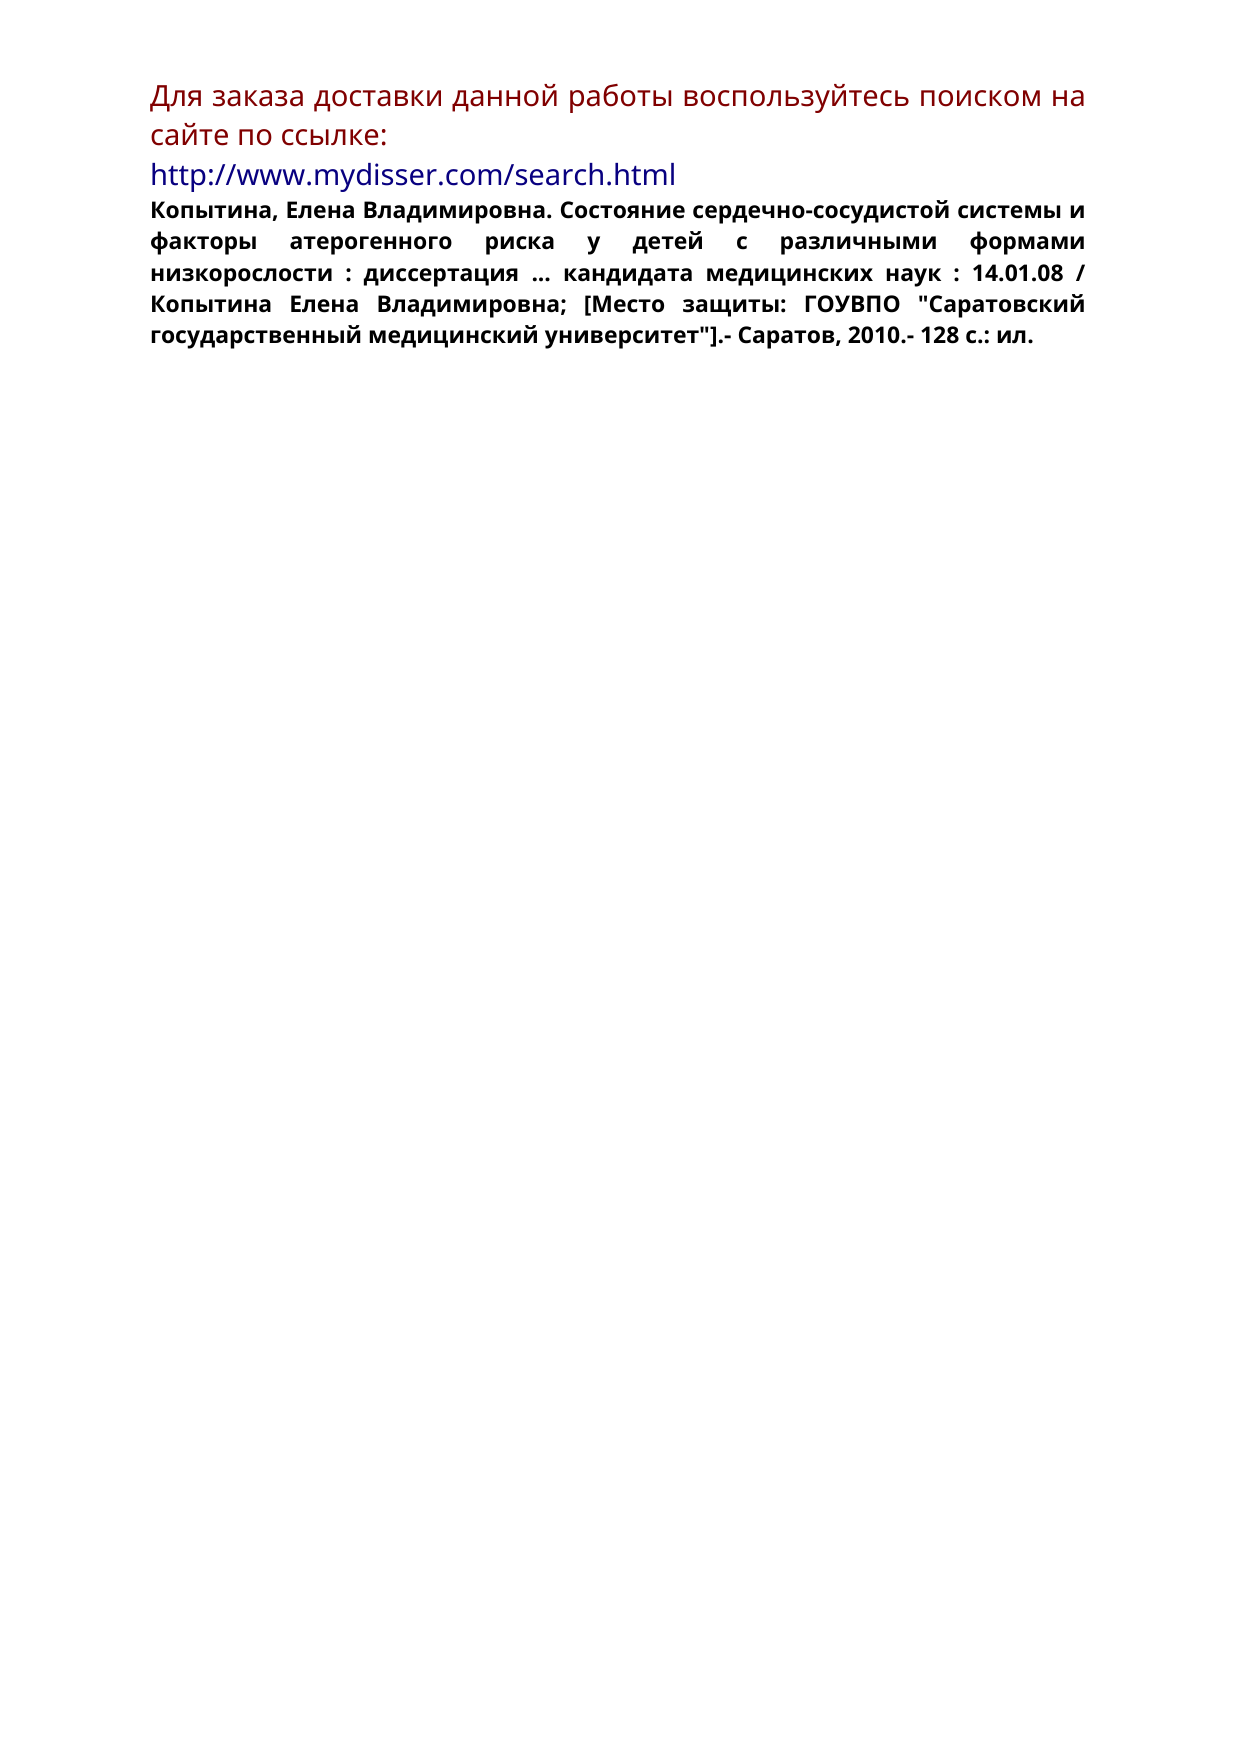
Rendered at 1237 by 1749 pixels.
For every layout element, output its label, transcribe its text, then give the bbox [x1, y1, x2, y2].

text Копытина, Елена Владимировна. Состояние сердечно-сосудистой системы и факторы атерогенного риска у детей с различными формами низкорослости : диссертация ... кандидата медицинских наук : 14.01.08 / Копытина Елена Владимировна; [Место защиты: ГОУВПО "Саратовский государственный медицинский университет"].- Саратов, 2010.- 128 с.: ил. [150, 194, 1086, 350]
